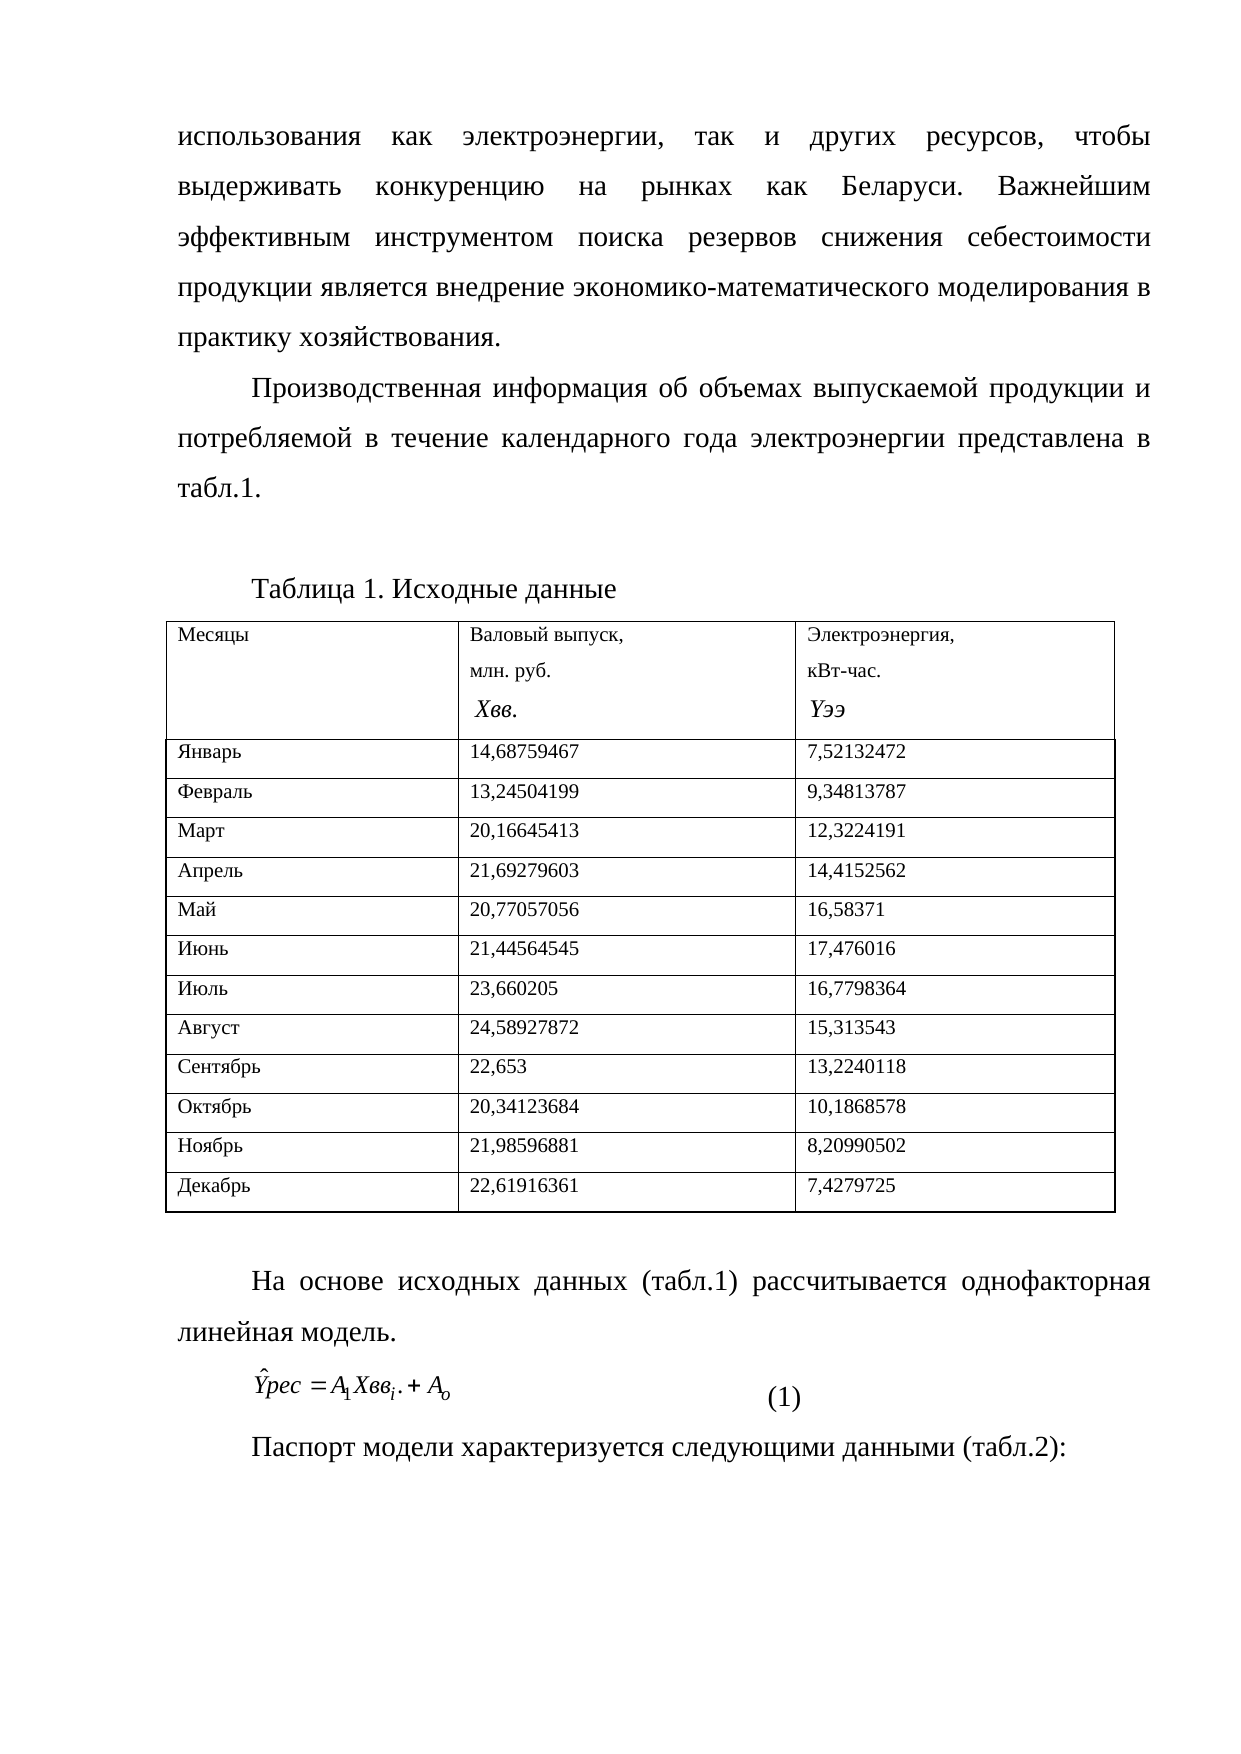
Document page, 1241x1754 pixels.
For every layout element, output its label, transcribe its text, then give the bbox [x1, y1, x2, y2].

table_cell 14,68759467 [459, 740, 795, 778]
table_cell Июль [167, 976, 458, 1014]
table_cell 17,476016 [796, 936, 1114, 975]
table_cell Февраль [167, 779, 458, 817]
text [177, 118, 1152, 353]
table_cell 7,4279725 [796, 1173, 1114, 1211]
text Паспорт модели характеризуется следующими данными (табл.2): [177, 1429, 1152, 1463]
table_cell Май [167, 897, 458, 935]
table_cell 12,3224191 [796, 818, 1114, 857]
table_cell Март [167, 818, 458, 857]
table_cell Октябрь [167, 1094, 458, 1132]
table_header Валовый выпуск, млн. руб. [459, 622, 795, 738]
table_cell Июнь [167, 936, 458, 975]
text (1) [177, 1364, 1152, 1412]
table_cell 23,660205 [459, 976, 795, 1014]
text На основе исходных данных (табл.1) рассчитывается однофакторная линейная модель. [177, 1263, 1152, 1347]
table_cell 21,98596881 [459, 1133, 795, 1172]
table_cell Август [167, 1015, 458, 1053]
table_cell 14,4152562 [796, 858, 1114, 896]
table_cell 20,34123684 [459, 1094, 795, 1132]
table_cell Апрель [167, 858, 458, 896]
text Таблица 1. Исходные данные [177, 571, 1152, 604]
table_cell Ноябрь [167, 1133, 458, 1172]
table_cell 20,77057056 [459, 897, 795, 935]
table_cell 22,653 [459, 1055, 795, 1093]
table_cell 15,313543 [796, 1015, 1114, 1053]
table_cell 21,44564545 [459, 936, 795, 975]
table_cell 13,24504199 [459, 779, 795, 817]
table_cell 22,61916361 [459, 1173, 795, 1211]
table_cell 10,1868578 [796, 1094, 1114, 1132]
table_cell 20,16645413 [459, 818, 795, 857]
table_cell Декабрь [167, 1173, 458, 1211]
table_cell 24,58927872 [459, 1015, 795, 1053]
table_cell Январь [167, 740, 458, 778]
table_cell 8,20990502 [796, 1133, 1114, 1172]
table_cell 13,2240118 [796, 1055, 1114, 1093]
table_cell 16,7798364 [796, 976, 1114, 1014]
text Производственная информация об объемах выпускаемой продукции и потребляемой в течение календарного года электроэнергии представлена в табл.1. [177, 370, 1152, 504]
table_cell 21,69279603 [459, 858, 795, 896]
table_cell 7,52132472 [796, 740, 1114, 778]
table_cell Сентябрь [167, 1055, 458, 1093]
table_header Месяцы [167, 622, 458, 738]
table_header Электроэнергия, кВт-час. [796, 622, 1114, 738]
table_cell 16,58371 [796, 897, 1114, 935]
table_cell 9,34813787 [796, 779, 1114, 817]
